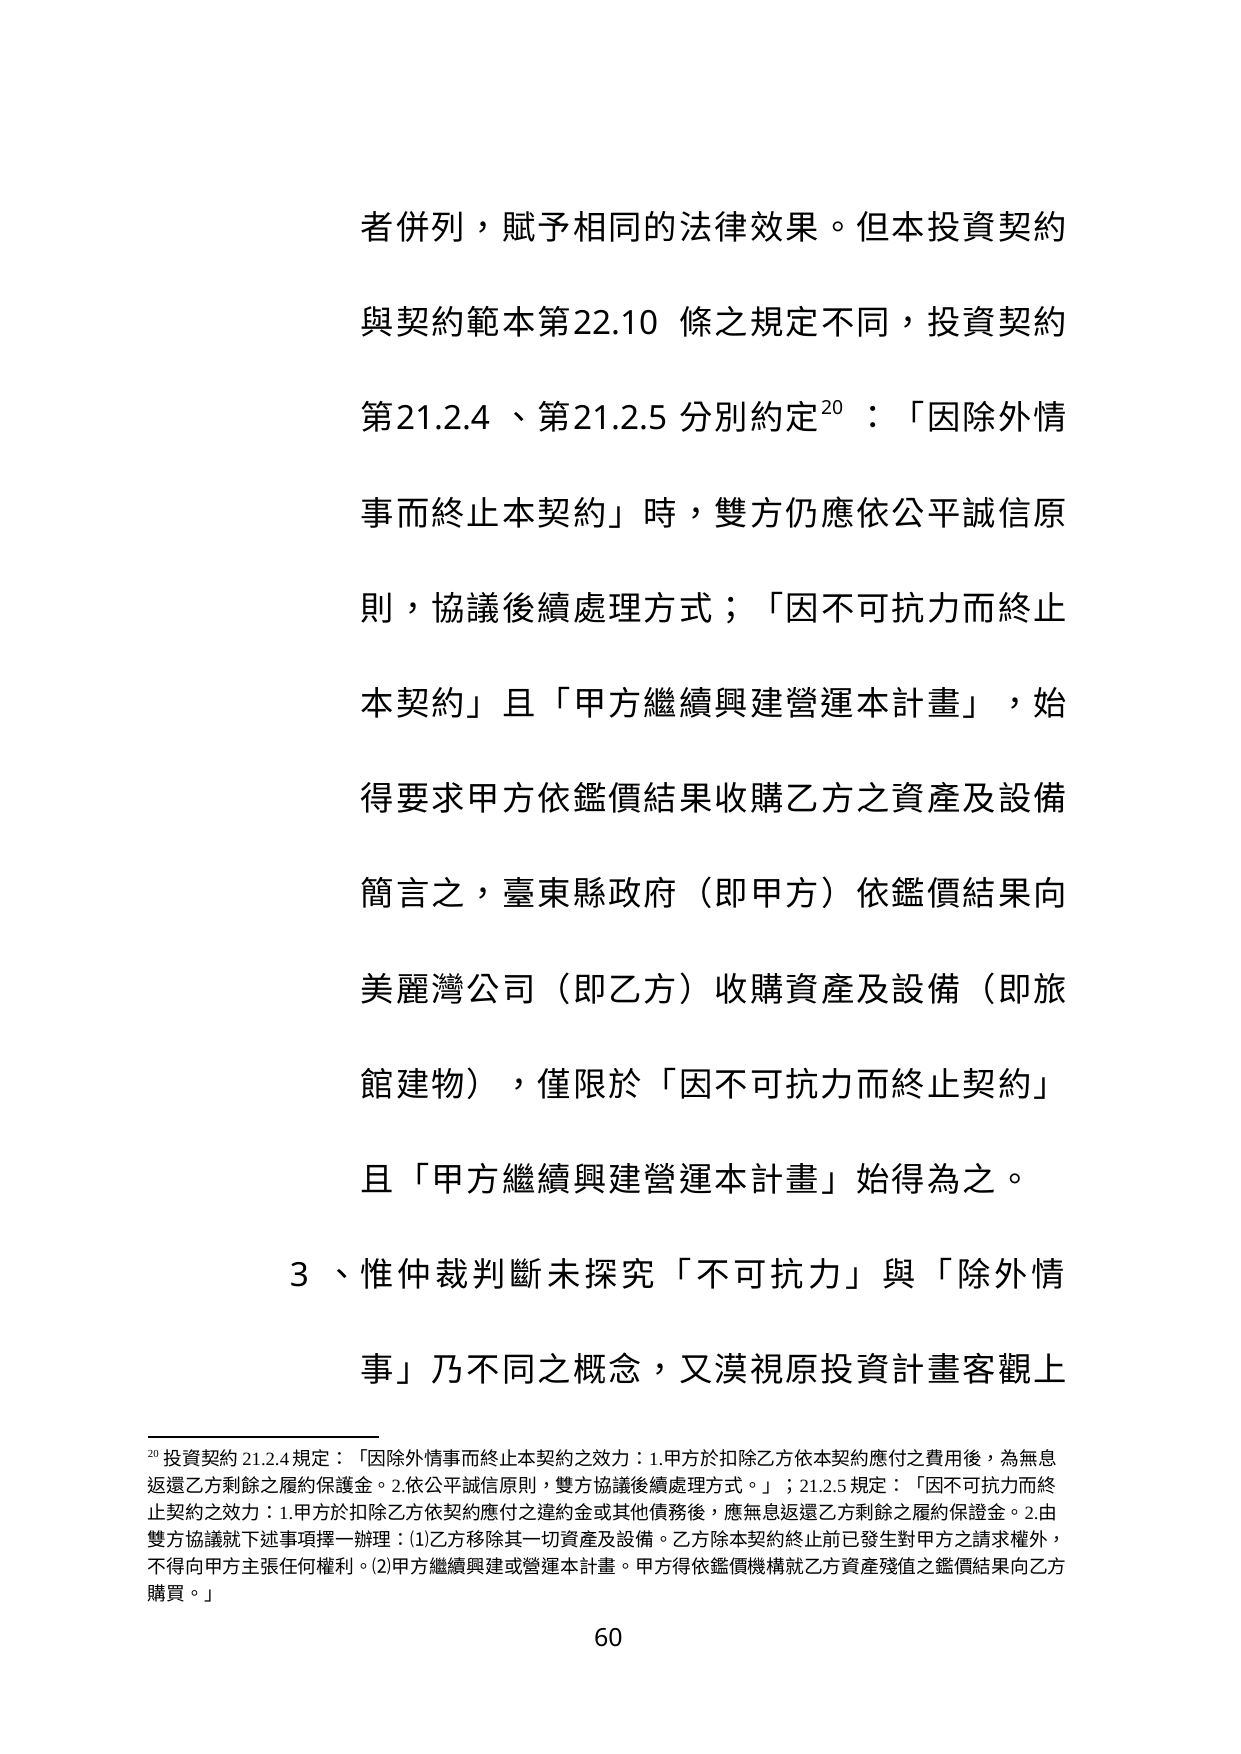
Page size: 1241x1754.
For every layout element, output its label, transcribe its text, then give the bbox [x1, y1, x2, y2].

subtitle 按「不可抗力」指不可歸責於雙方之事由，非雙方得合理控制或縱加相當注意亦無法防止、避免或排除者，如天災、戰爭、核子污染、罷工等；「除外情事」指不可歸責於雙方當事人，但可能對民間機構興建、營運或財務狀況造成不利影響，足以影響契約之履行之事件，如法令變更、政策變更、整體經濟狀況大幅變動等。有關不可抗力或除外情事而終止契約之效力，雖財政部推動促參司投資契約範本將2者併列，賦予相同的法律效果。但本投資契約與契約範本第22.10條之規定不同，投資契約第21.2.4、第21.2.5分別約定：「因除外情事而終止本契約」時，雙方仍應依公平誠信原則，協議後續處理方式；「因不可抗力而終止本契約」且「甲方繼續興建營運本計畫」，始得要求甲方依鑑價結果收購乙方之資產及設備。簡言之，臺東縣政府（即甲方）依鑑價結果向美麗灣公司（即乙方）收購資產及設備（即旅館建物），僅限於「因不可抗力而終止契約」，且「甲方繼續興建營運本計畫」始得為之。 [272, 177, 1069, 1224]
